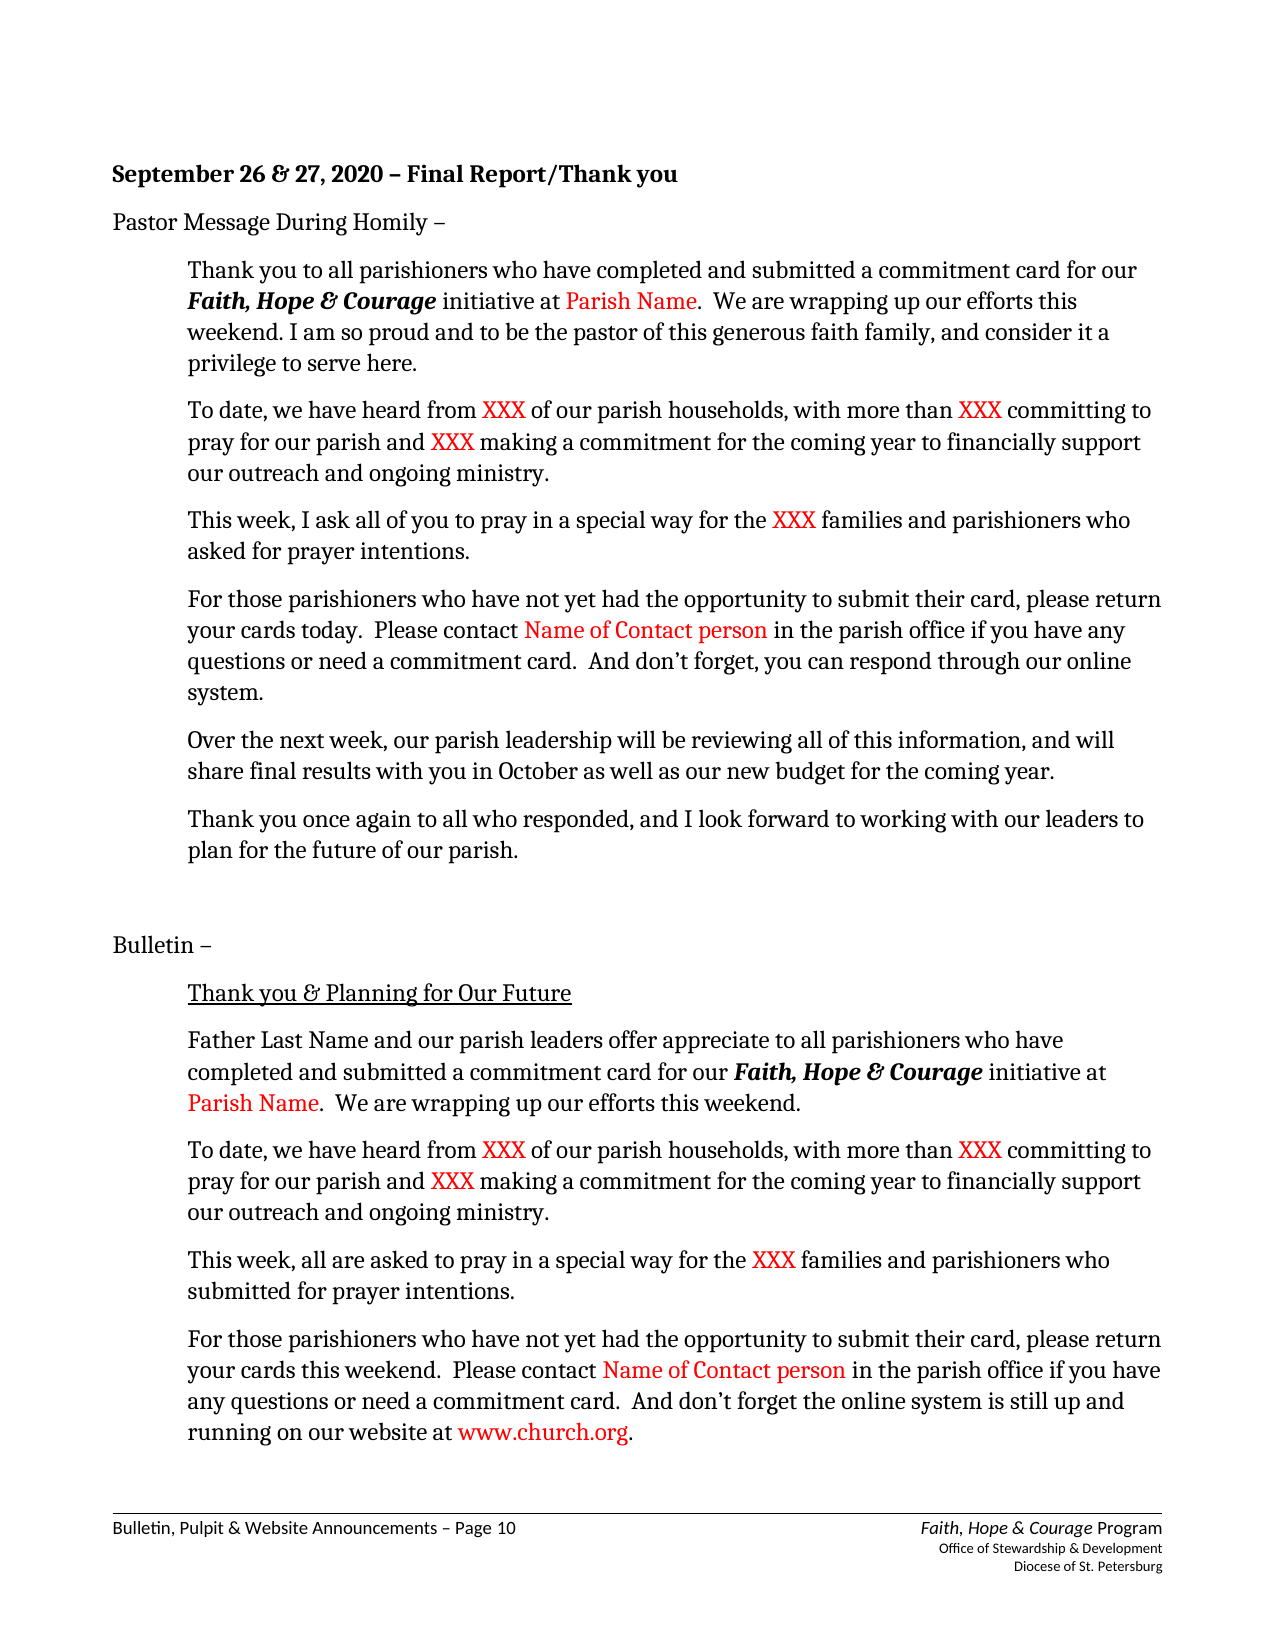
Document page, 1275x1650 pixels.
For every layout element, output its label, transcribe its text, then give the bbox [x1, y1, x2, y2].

text For those parishioners who have not yet had the opportunity to submit their card, please return your cards this weekend. Please contact Name of Contact person in the parish office if you have any questions or need a commitment card. And don’t forget the online system is still up and running on our website at www.church.org. [187, 1325, 1162, 1447]
text Thank you once again to all who responded, and I look forward to working with our leaders to plan for the future of our parish. [187, 804, 1162, 864]
text To date, we have heard from XXX of our parish households, with more than XXX committing to pray for our parish and XXX making a commitment for the coming year to financially support our outreach and ongoing ministry. [187, 1136, 1162, 1227]
text Over the next week, our parish leadership will be reviewing all of this information, and will share final results with you in October as well as our new budget for the coming year. [187, 726, 1162, 786]
text September 26 & 27, 2020 – Final Report/Thank you [112, 160, 1162, 189]
text Thank you to all parishioners who have completed and submitted a commitment card for our Faith, Hope & Courage initiative at Parish Name. We are wrapping up our efforts this weekend. I am so proud and to be the pastor of this generous faith family, and consider it a privilege to serve here. [187, 256, 1162, 377]
text To date, we have heard from XXX of our parish households, with more than XXX committing to pray for our parish and XXX making a commitment for the coming year to financially support our outreach and ongoing ministry. [187, 396, 1162, 487]
text Pastor Message During Homily – [112, 208, 1162, 237]
text For those parishioners who have not yet had the opportunity to submit their card, please return your cards today. Please contact Name of Contact person in the parish office if you have any questions or need a commitment card. And don’t forget, you can respond through our online system. [187, 585, 1162, 707]
text Bulletin – [112, 931, 1162, 960]
text Thank you & Planning for Our Future [187, 979, 1162, 1007]
text Father Last Name and our parish leaders offer appreciate to all parishioners who have completed and submitted a commitment card for our Faith, Hope & Courage initiative at Parish Name. We are wrapping up our efforts this weekend. [187, 1026, 1162, 1117]
text This week, I ask all of you to pray in a special way for the XXX families and parishioners who asked for prayer intentions. [187, 506, 1162, 566]
text This week, all are asked to pray in a special way for the XXX families and parishioners who submitted for prayer intentions. [187, 1246, 1162, 1306]
